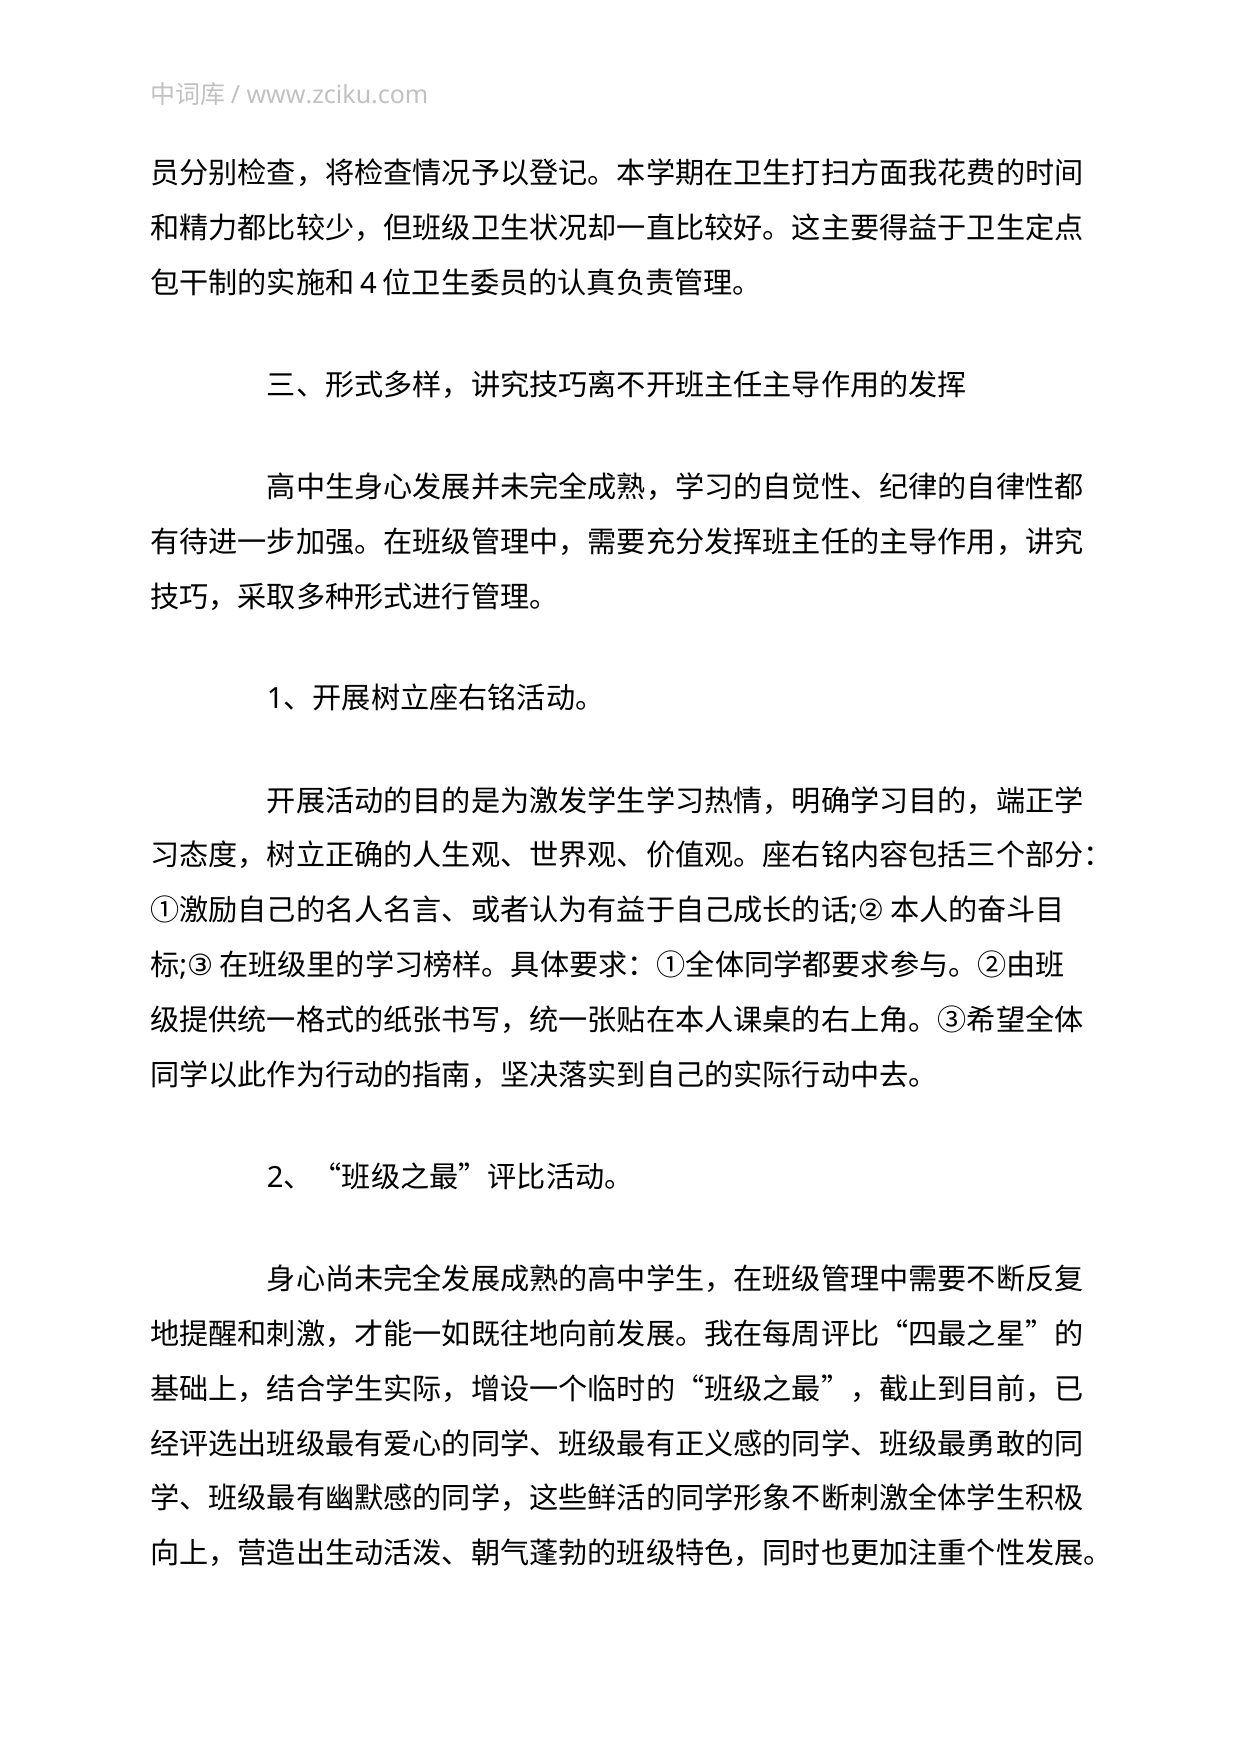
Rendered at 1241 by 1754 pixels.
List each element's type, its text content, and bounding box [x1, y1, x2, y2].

text 1、开展树立座右铭活动。 [150, 675, 1090, 717]
text 身心尚未完全发展成熟的高中学生，在班级管理中需要不断反复地提醒和刺激，才能一如既往地向前发展。我在每周评比“四最之星”的基础上，结合学生实际，增设一个临时的“班级之最”，截止到目前，已经评选出班级最有爱心的同学、班级最有正义感的同学、班级最勇敢的同学、班级最有幽默感的同学，这些鲜活的同学形象不断刺激全体学生积极向上，营造出生动活泼、朝气蓬勃的班级特色，同时也更加注重个性发展。 [150, 1256, 1090, 1572]
text 高中生身心发展并未完全成熟，学习的自觉性、纪律的自律性都有待进一步加强。在班级管理中，需要充分发挥班主任的主导作用，讲究技巧，采取多种形式进行管理。 [150, 463, 1090, 616]
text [150, 150, 1090, 302]
text 开展活动的目的是为激发学生学习热情，明确学习目的，端正学习态度，树立正确的人生观、世界观、价值观。座右铭内容包括三个部分：①激励自己的名人名言、或者认为有益于自己成长的话;②本人的奋斗目标;③在班级里的学习榜样。具体要求：①全体同学都要求参与。②由班级提供统一格式的纸张书写，统一张贴在本人课桌的右上角。③希望全体同学以此作为行动的指南，坚决落实到自己的实际行动中去。 [150, 777, 1090, 1094]
text 2、“班级之最”评比活动。 [150, 1153, 1090, 1196]
text 三、形式多样，讲究技巧离不开班主任主导作用的发挥 [150, 362, 1090, 404]
